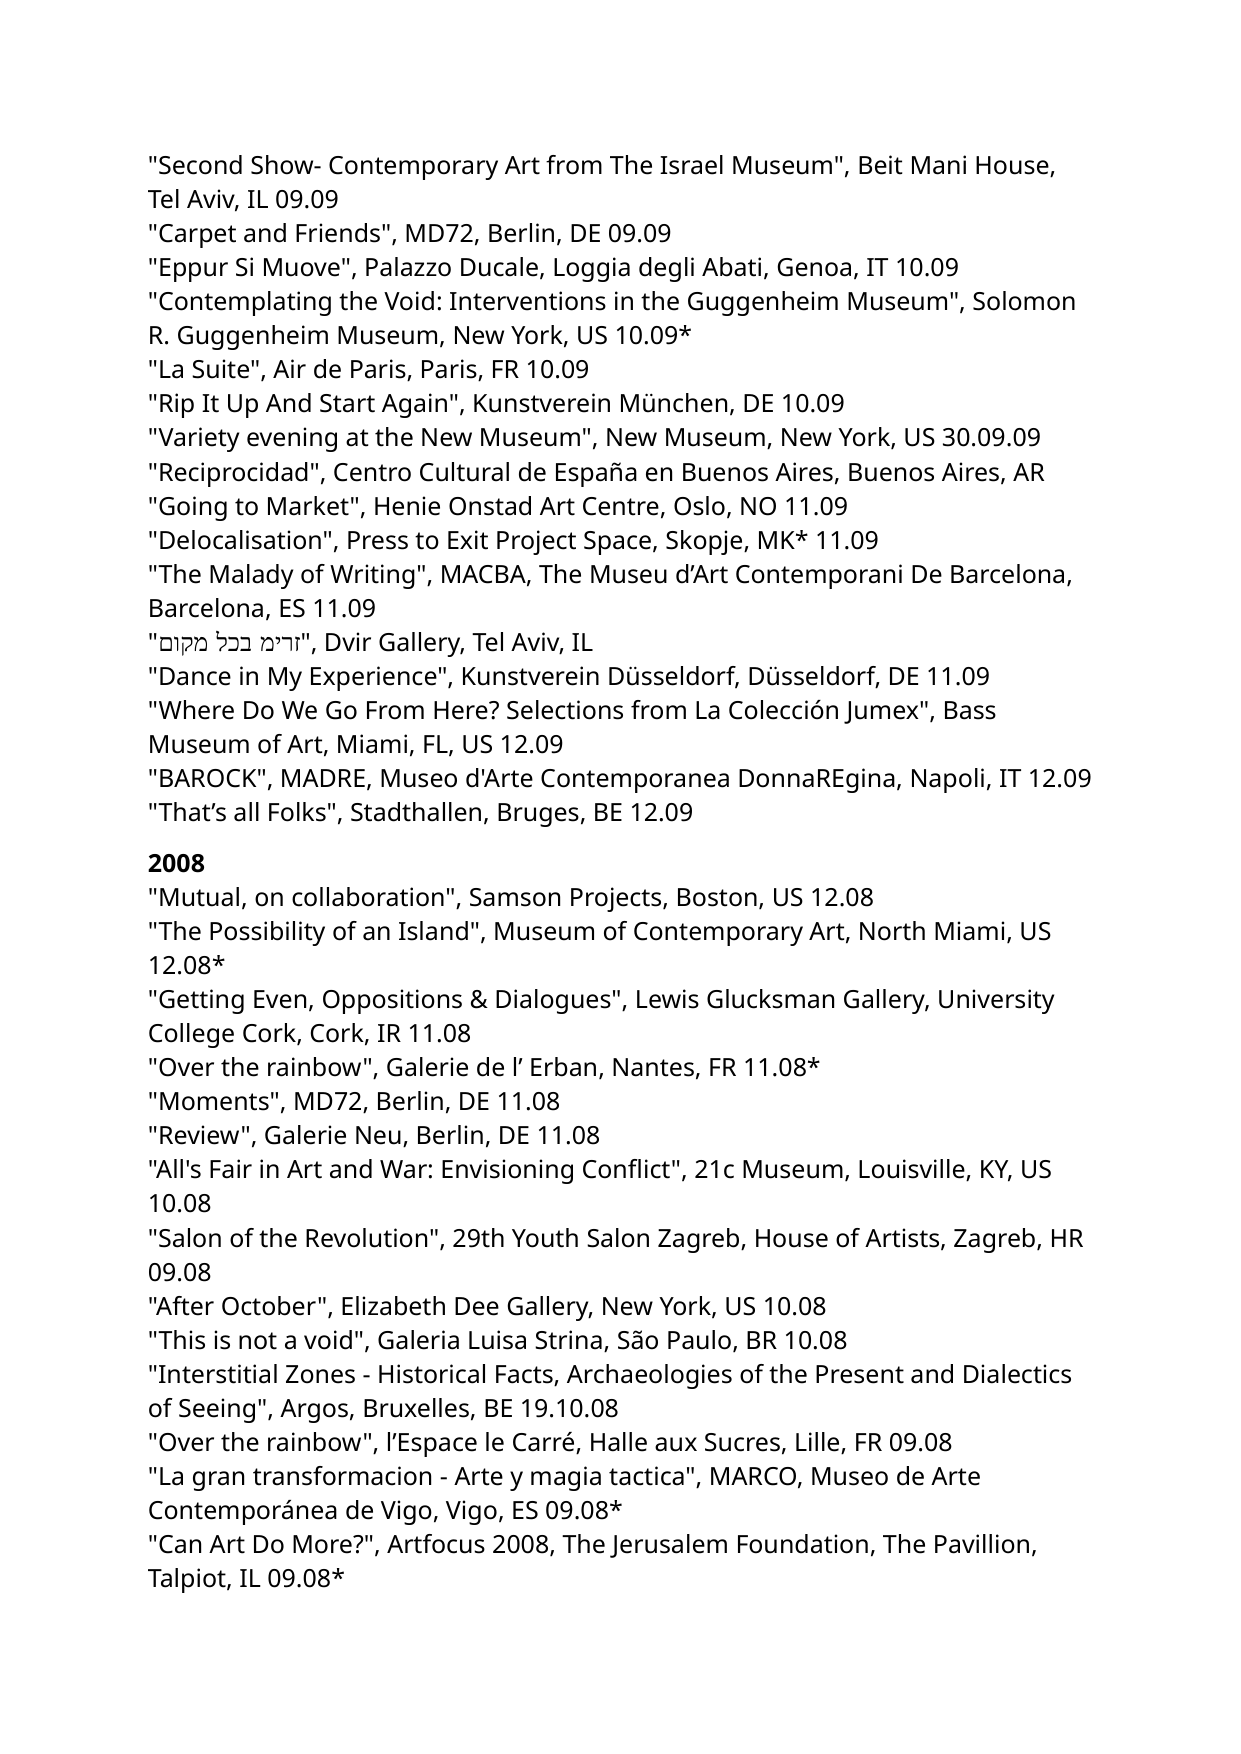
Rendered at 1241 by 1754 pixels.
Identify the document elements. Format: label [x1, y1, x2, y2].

text [148, 846, 1093, 1595]
text [148, 148, 1093, 829]
